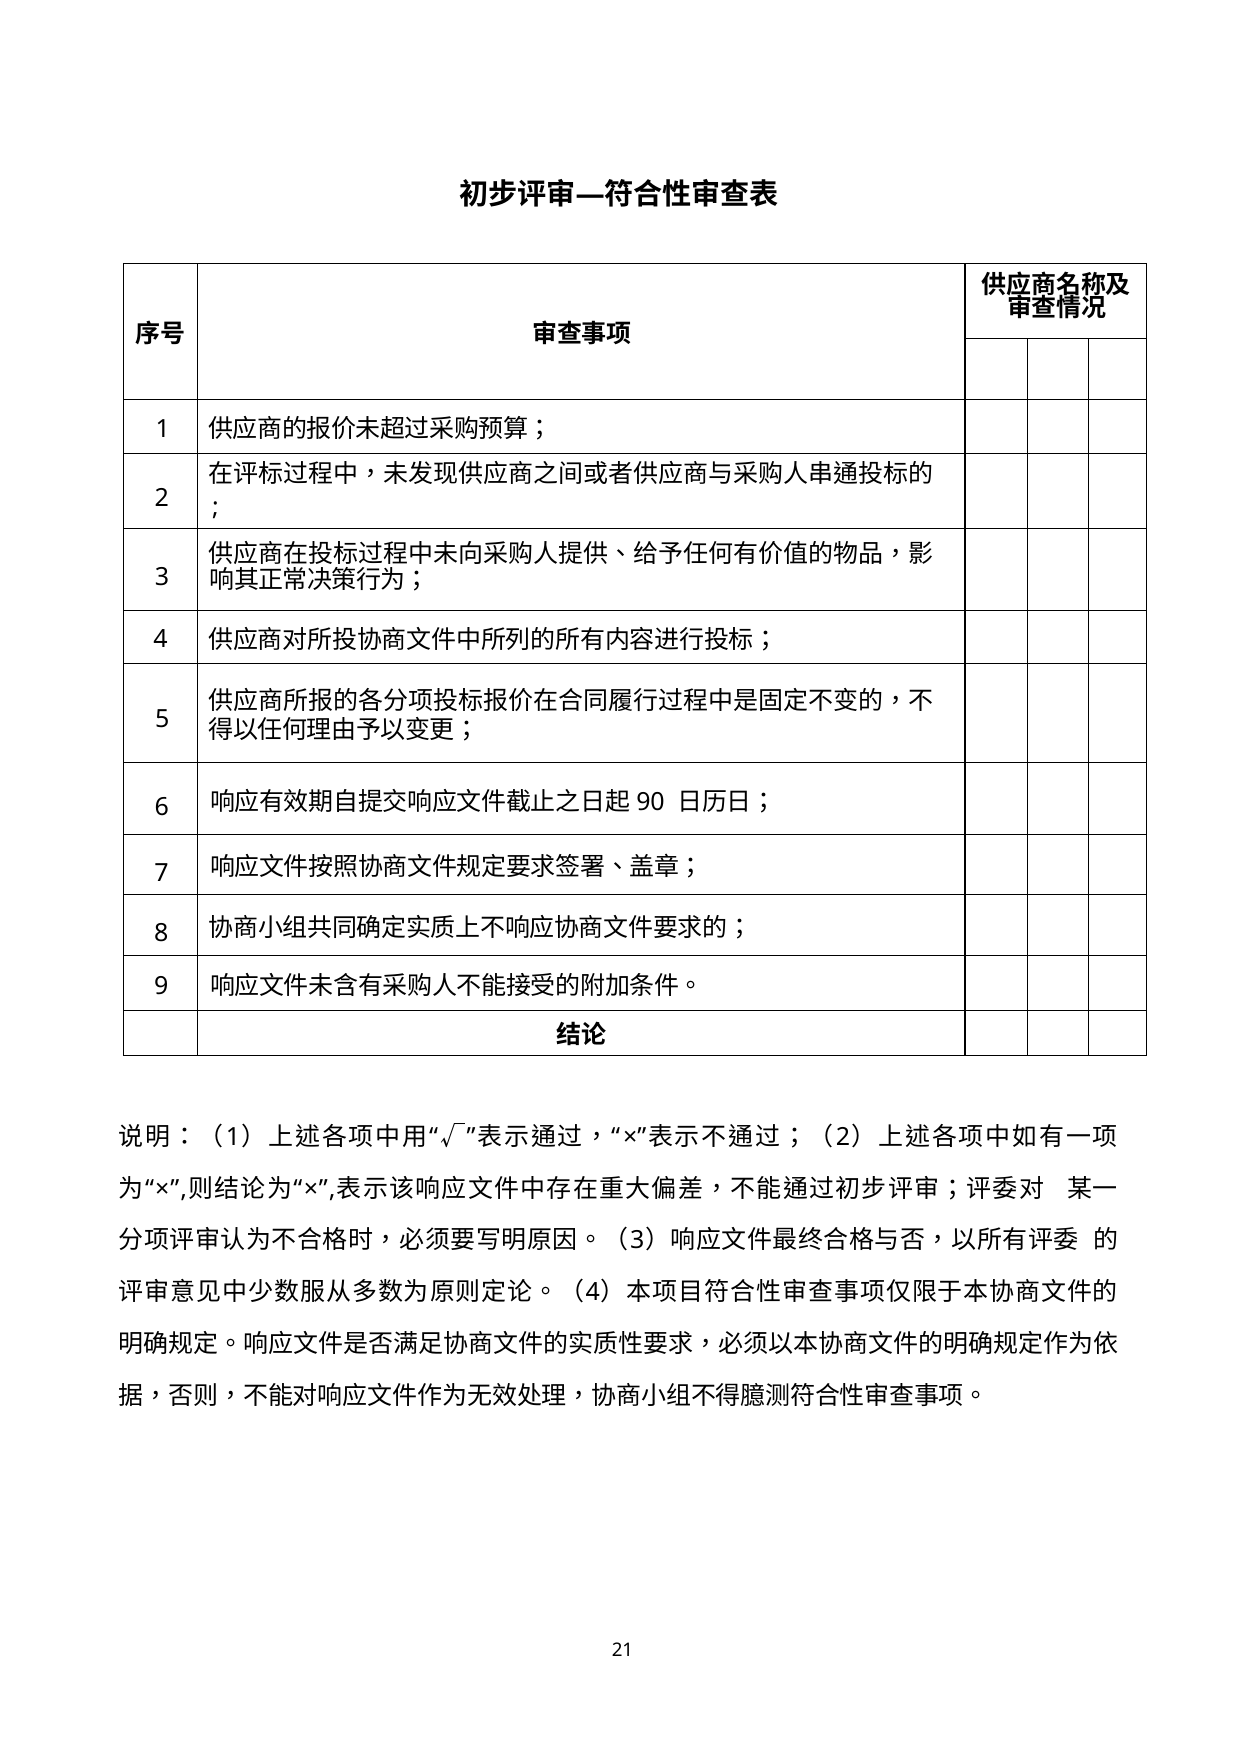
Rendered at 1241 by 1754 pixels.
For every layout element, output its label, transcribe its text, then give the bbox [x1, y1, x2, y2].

table_cell 9 [124, 956, 197, 1010]
table_header 序号 [124, 264, 197, 399]
table_cell [1089, 454, 1146, 527]
table_cell 供应商的报价未超过采购预算； [198, 400, 964, 452]
table_cell [966, 611, 1027, 662]
table_cell [1028, 611, 1088, 662]
table_cell [1028, 895, 1088, 954]
table_cell [1089, 400, 1146, 452]
table_cell [966, 454, 1027, 527]
table_cell 结论 [198, 1011, 964, 1055]
table_cell [1028, 1011, 1088, 1055]
table_cell [966, 956, 1027, 1010]
table_header 供应商名称及 审查情况 [966, 264, 1146, 338]
table_cell 响应文件按照协商文件规定要求签署、盖章； [198, 835, 964, 894]
table_cell [1028, 400, 1088, 452]
table_cell [966, 763, 1027, 834]
table_cell 6 [124, 763, 197, 834]
table_cell [1028, 763, 1088, 834]
table_cell [966, 529, 1027, 610]
table_cell [1089, 529, 1146, 610]
table_header 审查事项 [198, 264, 964, 399]
table_cell [966, 835, 1027, 894]
table_cell [966, 664, 1027, 762]
table_cell [966, 895, 1027, 954]
table_cell [1089, 835, 1146, 894]
table_cell [966, 400, 1027, 452]
table_cell 8 [124, 895, 197, 954]
table_cell 供应商对所投协商文件中所列的所有内容进行投标； [198, 611, 964, 662]
text 说明：（1）上述各项中用“√”表示通过，“×”表示不通过；（2）上述各项中如有一项 为“×”,则结论为“×”,表示该响应文件中存在重大偏差，不能通过初步评审；评委对 某一分项评审认为不合格时，必须要写明原因。（3）响应文件最终合格与否，以所有评委 的评审意见中少数服从多数为原则定论。（4）本项目符合性审查事项仅限于本协商文件的 明确规定。响应文件是否满足协商文件的实质性要求，必须以本协商文件的明确规定作为依 据，否则，不能对响应文件作为无效处理，协商小组不得臆测符合性审查事项。 [118, 1119, 1118, 1412]
table_cell 响应有效期自提交响应文件截止之日起 90 日历日； [198, 763, 964, 834]
table_cell 1 [124, 400, 197, 452]
table_cell 7 [124, 835, 197, 894]
table_cell [1028, 529, 1088, 610]
table_cell [124, 1011, 197, 1055]
table_cell 协商小组共同确定实质上不响应协商文件要求的； [198, 895, 964, 954]
table_cell [1028, 835, 1088, 894]
table_cell 2 [124, 454, 197, 527]
table_cell [1089, 956, 1146, 1010]
table_cell 在评标过程中，未发现供应商之间或者供应商与采购人串通投标的 ; [198, 454, 964, 527]
table_cell 响应文件未含有采购人不能接受的附加条件。 [198, 956, 964, 1010]
table_cell [1028, 956, 1088, 1010]
table_cell [1089, 1011, 1146, 1055]
table_cell [966, 1011, 1027, 1055]
text 初步评审—符合性审查表 [459, 181, 1147, 211]
table_cell 供应商在投标过程中未向采购人提供、给予任何有价值的物品，影 响其正常决策行为； [198, 529, 964, 610]
table_cell [1089, 895, 1146, 954]
table_cell [1028, 339, 1088, 399]
table_cell 3 [124, 529, 197, 610]
table_cell [1028, 454, 1088, 527]
table_cell [1089, 763, 1146, 834]
table_cell [1089, 611, 1146, 662]
table_cell 供应商所报的各分项投标报价在合同履行过程中是固定不变的，不 得以任何理由予以变更； [198, 664, 964, 762]
table_cell 4 [124, 611, 197, 662]
table_cell [1089, 339, 1146, 399]
table_cell [1089, 664, 1146, 762]
table_cell [966, 339, 1027, 399]
table_cell 5 [124, 664, 197, 762]
table_cell [1028, 664, 1088, 762]
